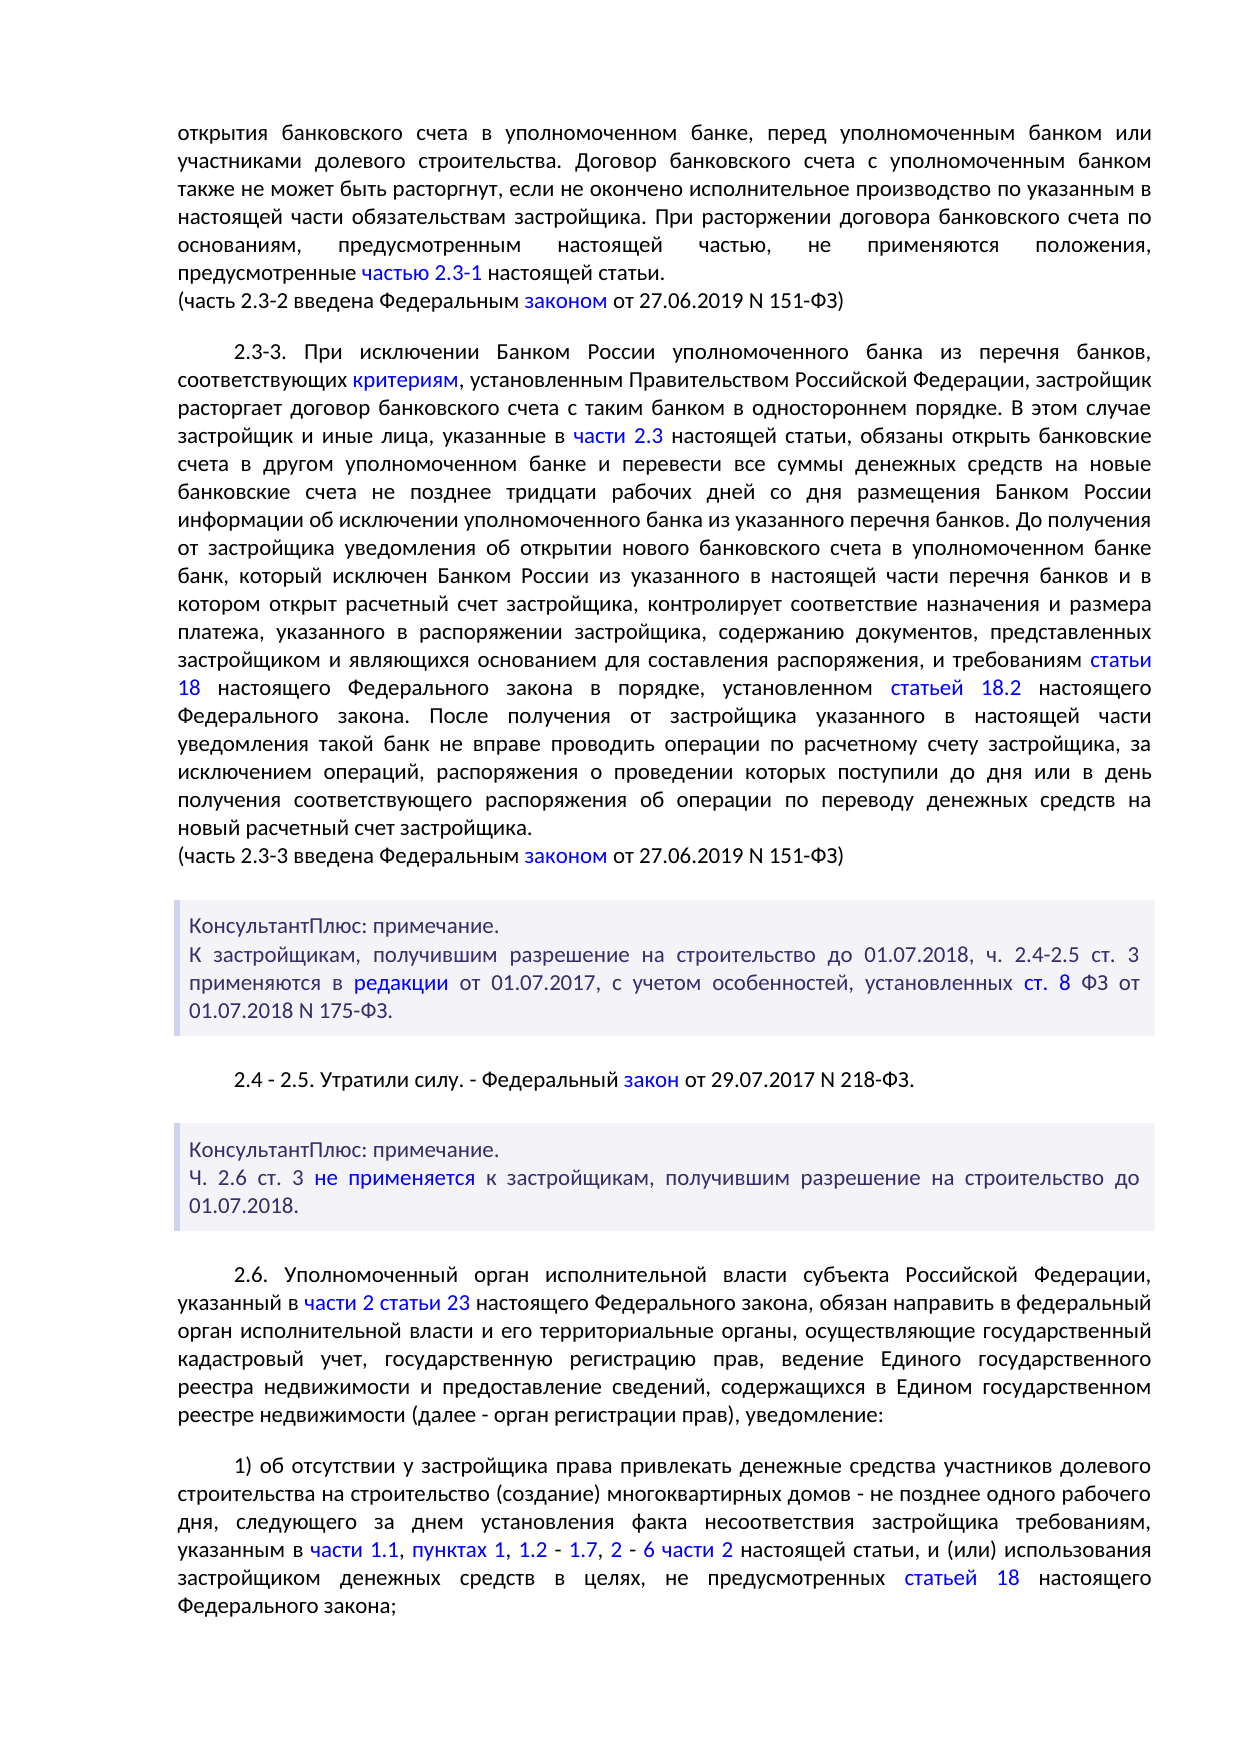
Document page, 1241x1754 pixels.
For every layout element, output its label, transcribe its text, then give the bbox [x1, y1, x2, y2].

text (часть 2.3-2 введена Федеральным законом от 27.06.2019 N 151-ФЗ) [177, 286, 1152, 314]
text 2.6. Уполномоченный орган исполнительной власти субъекта Российской Федерации, указанный в части 2 статьи 23 настоящего Федерального закона, обязан направить в федеральный орган исполнительной власти и его территориальные органы, осуществляющие государственный кадастровый учет, государственную регистрацию прав, ведение Единого государственного реестра недвижимости и предоставление сведений, содержащихся в Едином государственном реестре недвижимости (далее - орган регистрации прав), уведомление: [177, 1260, 1152, 1428]
text 2.4 - 2.5. Утратили силу. - Федеральный закон от 29.07.2017 N 218-ФЗ. [177, 1065, 1152, 1093]
table_header КонсультантПлюс: примечание. Ч. 2.6 ст. 3 не применяется к застройщикам, получившим разрешение на строительство до 01.07.2018. [180, 1123, 1149, 1231]
text (часть 2.3-3 введена Федеральным законом от 27.06.2019 N 151-ФЗ) [177, 842, 1152, 869]
table_header КонсультантПлюс: примечание. К застройщикам, получившим разрешение на строительство до 01.07.2018, ч. 2.4-2.5 ст. 3 применяются в редакции от 01.07.2017, с учетом особенностей, установленных ст. 8 ФЗ от 01.07.2018 N 175-ФЗ. [180, 900, 1149, 1036]
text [177, 118, 1152, 286]
text 2.3-3. При исключении Банком России уполномоченного банка из перечня банков, соответствующих критериям, установленным Правительством Российской Федерации, застройщик расторгает договор банковского счета с таким банком в одностороннем порядке. В этом случае застройщик и иные лица, указанные в части 2.3 настоящей статьи, обязаны открыть банковские счета в другом уполномоченном банке и перевести все суммы денежных средств на новые банковские счета не позднее тридцати рабочих дней со дня размещения Банком России информации об исключении уполномоченного банка из указанного перечня банков. До получения от застройщика уведомления об открытии нового банковского счета в уполномоченном банке банк, который исключен Банком России из указанного в настоящей части перечня банков и в котором открыт расчетный счет застройщика, контролирует соответствие назначения и размера платежа, указанного в распоряжении застройщика, содержанию документов, представленных застройщиком и являющихся основанием для составления распоряжения, и требованиям статьи 18 настоящего Федерального закона в порядке, установленном статьей 18.2 настоящего Федерального закона. После получения от застройщика указанного в настоящей части уведомления такой банк не вправе проводить операции по расчетному счету застройщика, за исключением операций, распоряжения о проведении которых поступили до дня или в день получения соответствующего распоряжения об операции по переводу денежных средств на новый расчетный счет застройщика. [177, 337, 1152, 842]
text 1) об отсутствии у застройщика права привлекать денежные средства участников долевого строительства на строительство (создание) многоквартирных домов - не позднее одного рабочего дня, следующего за днем установления факта несоответствия застройщика требованиям, указанным в части 1.1, пунктах 1, 1.2 - 1.7, 2 - 6 части 2 настоящей статьи, и (или) использования застройщиком денежных средств в целях, не предусмотренных статьей 18 настоящего Федерального закона; [177, 1451, 1152, 1619]
